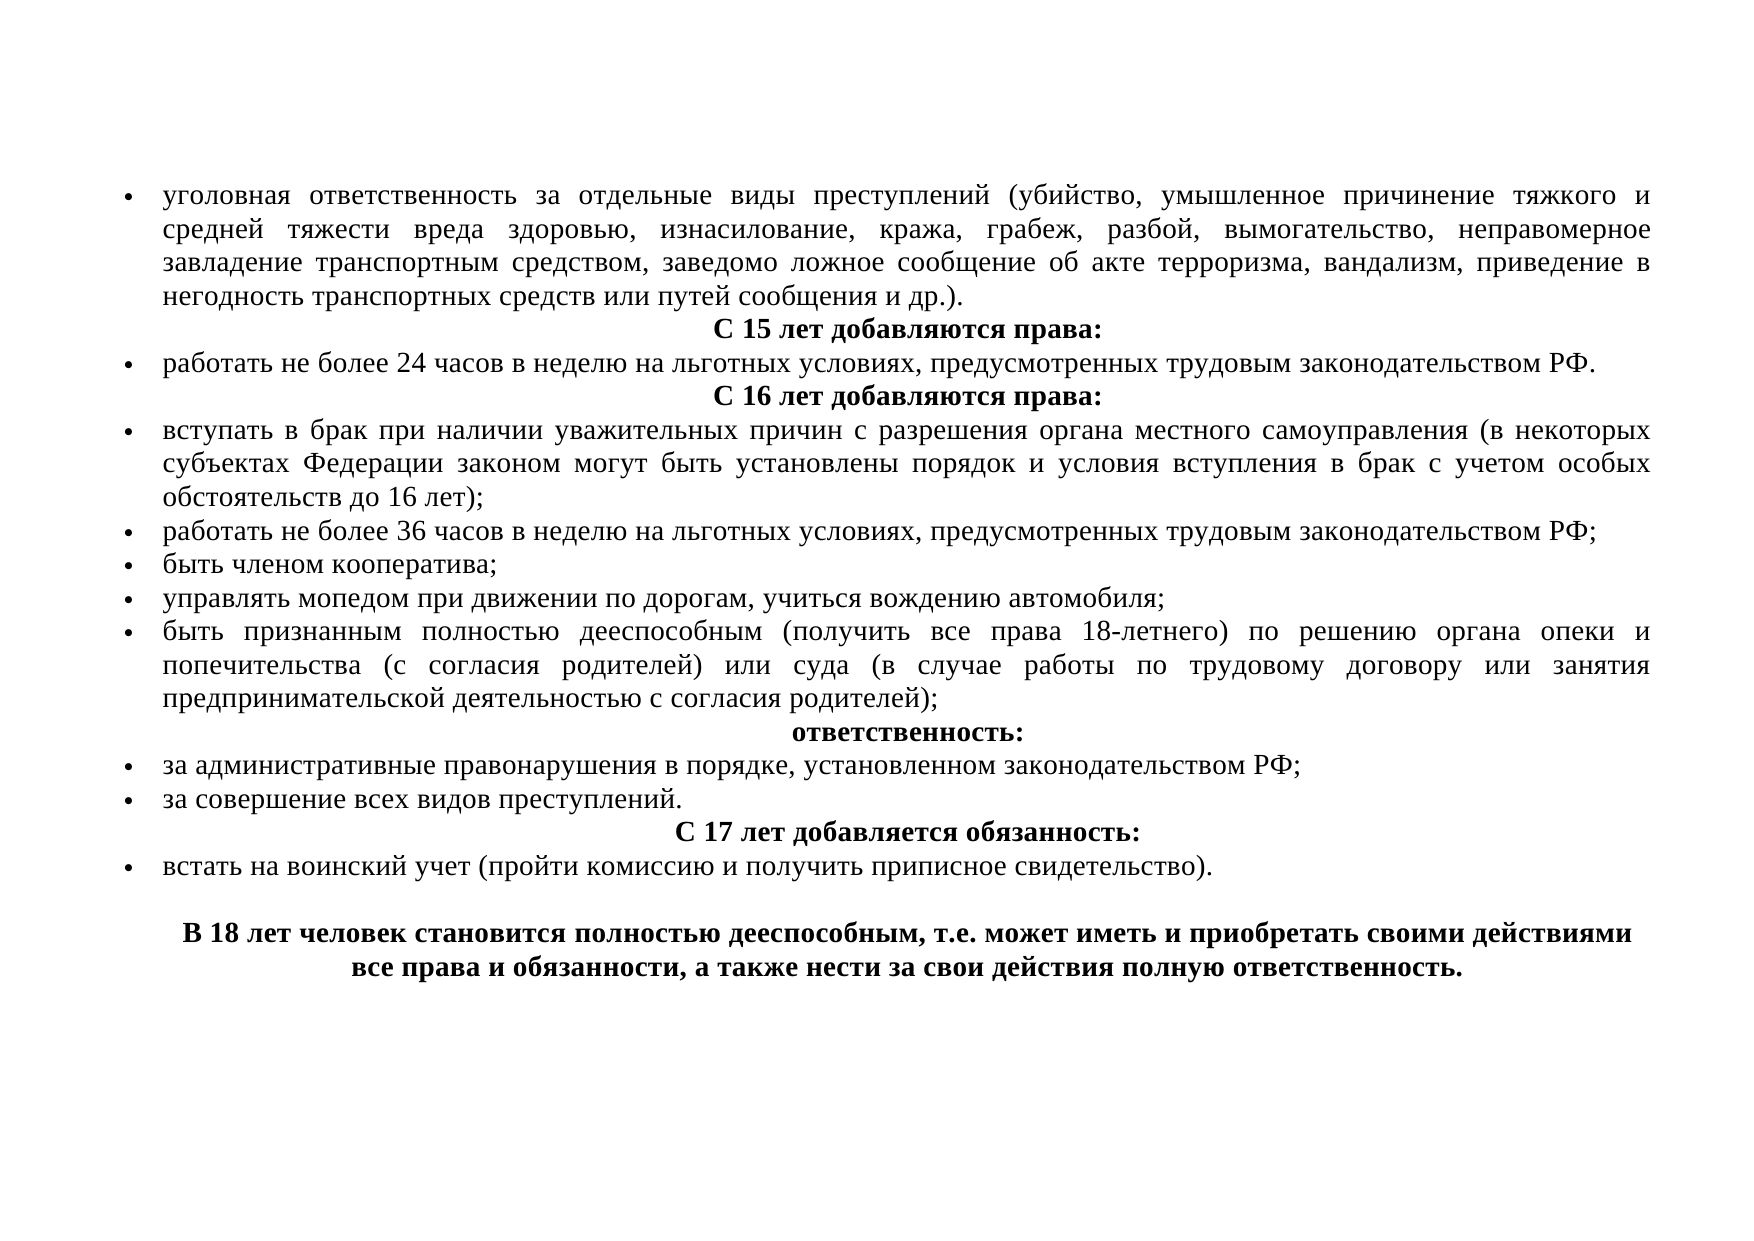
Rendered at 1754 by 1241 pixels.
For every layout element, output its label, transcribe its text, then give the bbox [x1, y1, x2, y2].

list быть членом кооператива; [125, 546, 1654, 580]
list управлять мопедом при движении по дорогам, учиться вождению автомобиля; [125, 580, 1654, 613]
text С 17 лет добавляется обязанность: [162, 814, 1654, 848]
list быть признанным полностью дееспособным (получить все права 18-летнего) по решению органа опеки и попечительства (с согласия родителей) или суда (в случае работы по трудовому договору или занятия предпринимательской деятельностью с согласия родителей); [125, 613, 1654, 714]
text С 16 лет добавляются права: [162, 378, 1654, 412]
list уголовная ответственность за отдельные виды преступлений (убийство, умышленное причинение тяжкого и средней тяжести вреда здоровью, изнасилование, кража, грабеж, разбой, вымогательство, неправомерное завладение транспортным средством, заведомо ложное сообщение об акте терроризма, вандализм, приведение в негодность транспортных средств или путей сообщения и др.). [125, 177, 1654, 311]
text В 18 лет человек становится полностью дееспособным, т.е. может иметь и приобретать своими действиями все права и обязанности, а также нести за свои действия полную ответственность. [162, 915, 1654, 982]
list работать не более 24 часов в неделю на льготных условиях, предусмотренных трудовым законодательством РФ. [125, 345, 1654, 378]
text С 15 лет добавляются права: [162, 311, 1654, 345]
list работать не более 36 часов в неделю на льготных условиях, предусмотренных трудовым законодательством РФ; [125, 513, 1654, 546]
list за административные правонарушения в порядке, установленном законодательством РФ; [125, 747, 1654, 781]
list вступать в брак при наличии уважительных причин с разрешения органа местного самоуправления (в некоторых субъектах Федерации законом могут быть установлены порядок и условия вступления в брак с учетом особых обстоятельств до 16 лет); [125, 412, 1654, 513]
list за совершение всех видов преступлений. [125, 781, 1654, 814]
list встать на воинский учет (пройти комиссию и получить приписное свидетельство). [125, 848, 1654, 882]
text ответственность: [162, 714, 1654, 747]
